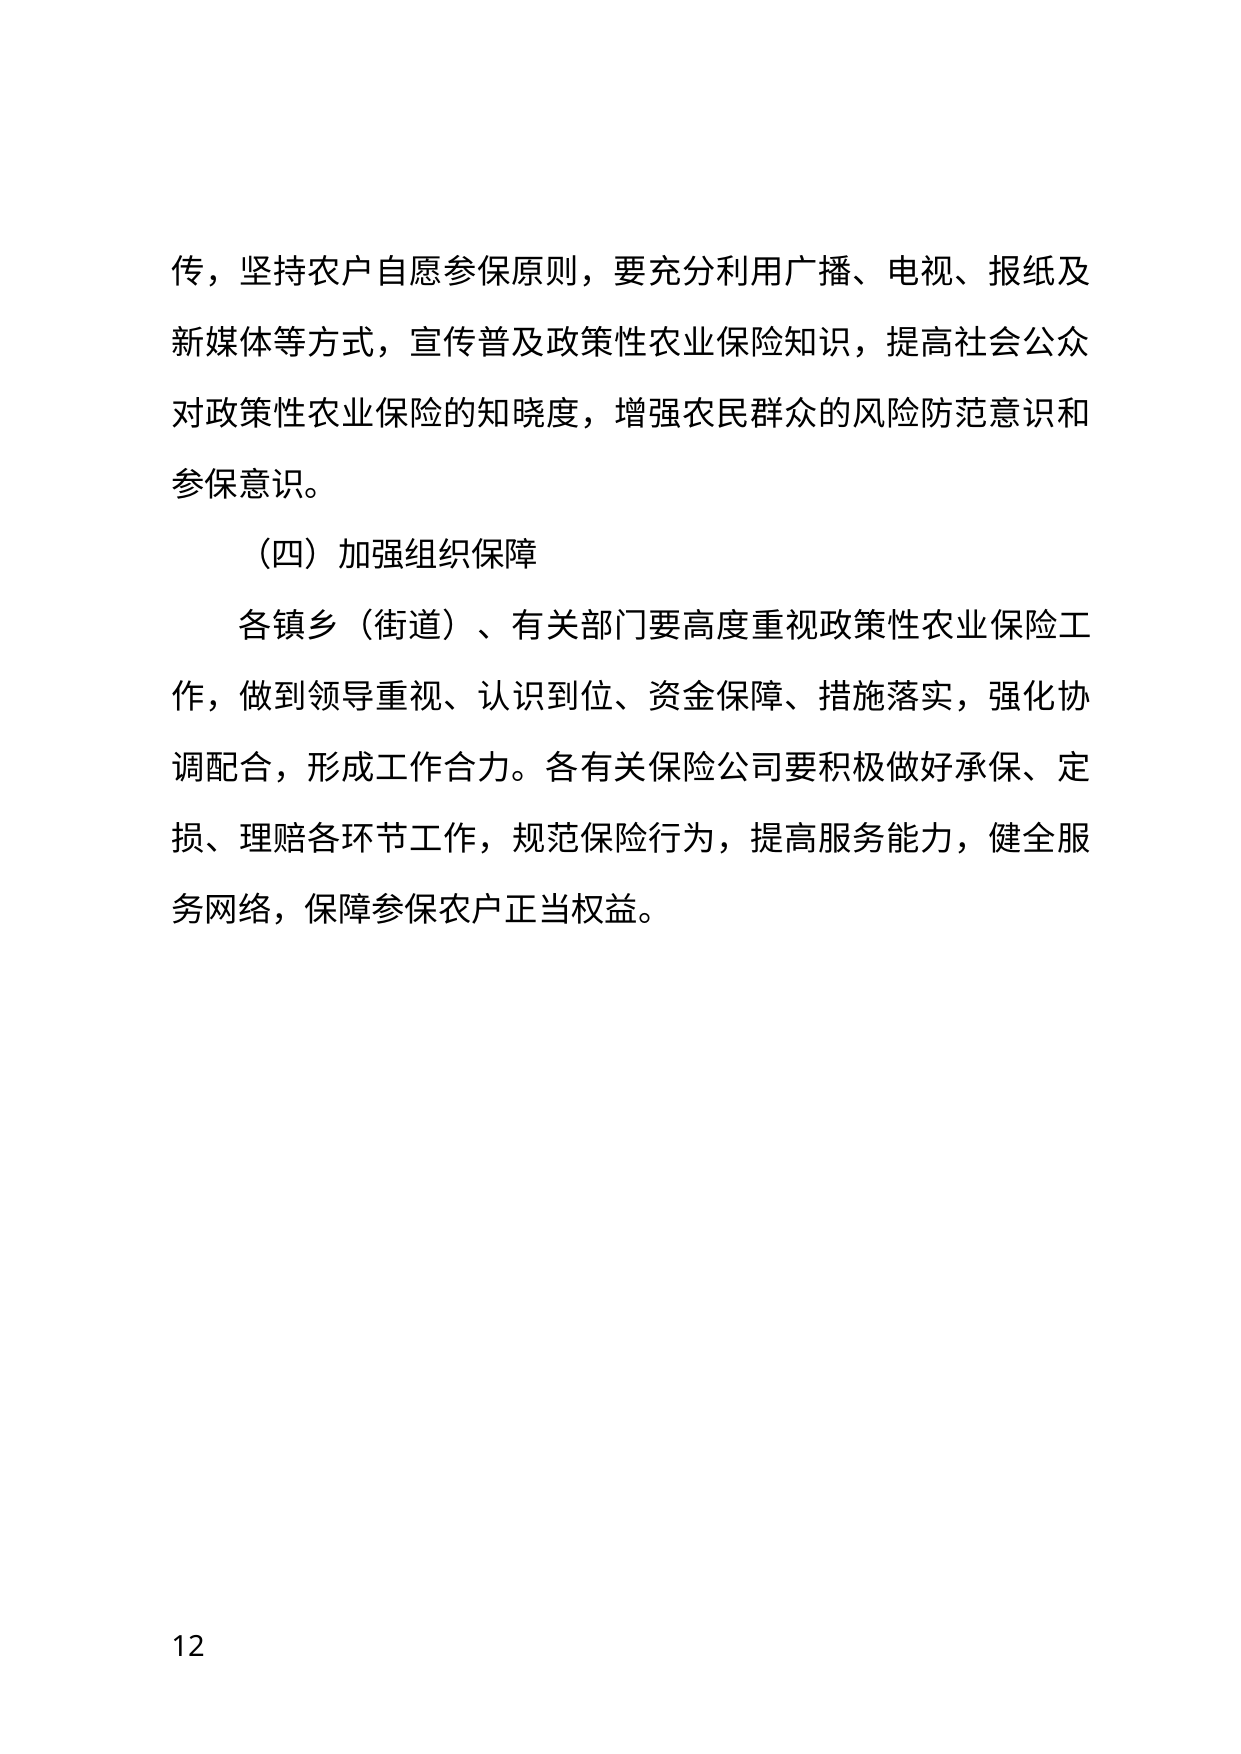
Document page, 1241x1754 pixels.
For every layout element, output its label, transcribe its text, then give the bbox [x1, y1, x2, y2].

list 各镇乡（街道）、有关部门要高度重视政策性农业保险工作，做到领导重视、认识到位、资金保障、措施落实，强化协调配合，形成工作合力。各有关保险公司要积极做好承保、定损、理赔各环节工作，规范保险行为，提高服务能力，健全服务网络，保障参保农户正当权益。 [171, 588, 1093, 942]
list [171, 233, 1093, 517]
list （四）加强组织保障 [171, 517, 1093, 588]
